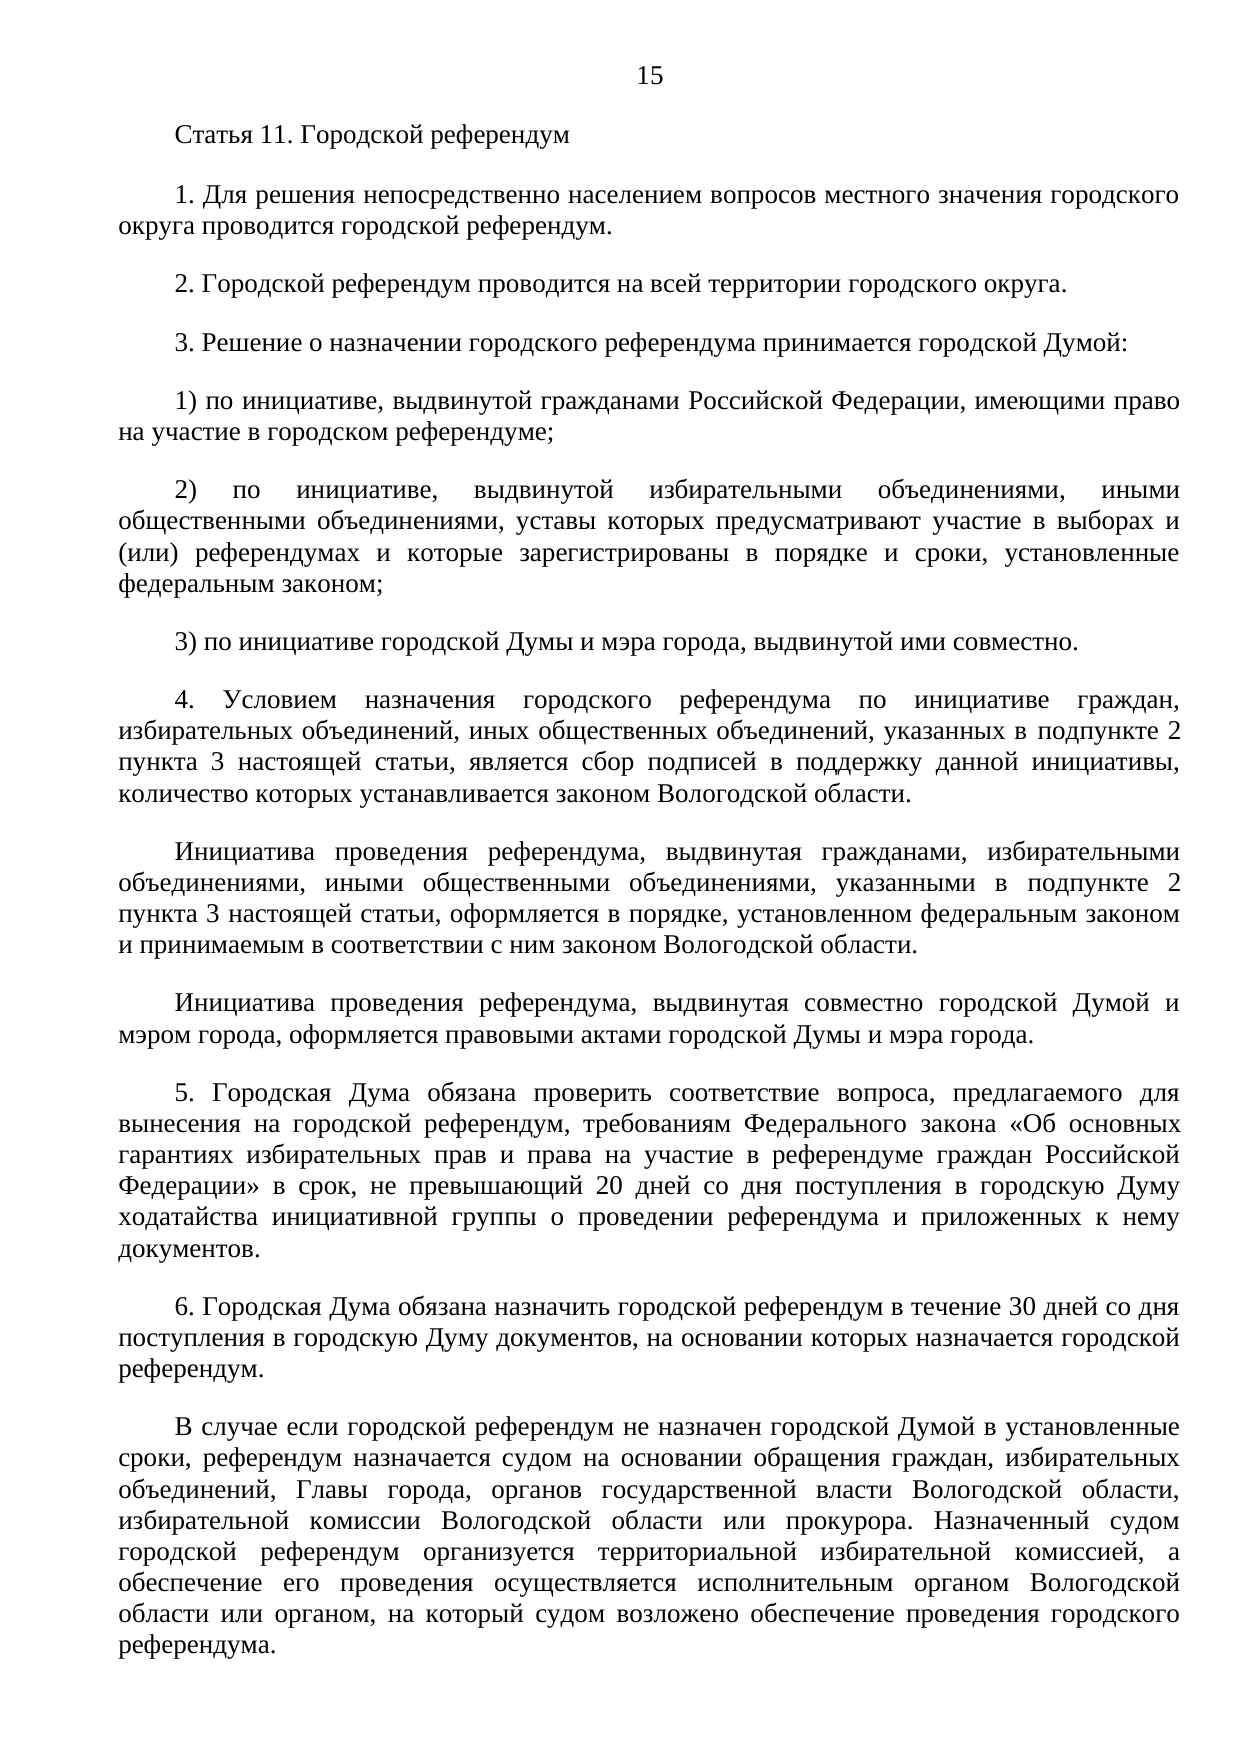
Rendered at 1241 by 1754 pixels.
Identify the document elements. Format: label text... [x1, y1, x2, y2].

text Статья 11. Городской референдум [118, 118, 1181, 149]
text 2. Городской референдум проводится на всей территории городского округа. [118, 267, 1181, 299]
text Инициатива проведения референдума, выдвинутая совместно городской Думой и мэром города, оформляется правовыми актами городской Думы и мэра города. [118, 987, 1181, 1049]
text 1) по инициативе, выдвинутой гражданами Российской Федерации, имеющими право на участие в городском референдуме; [118, 384, 1181, 446]
text 2) по инициативе, выдвинутой избирательными объединениями, иными общественными объединениями, уставы которых предусматривают участие в выборах и (или) референдумах и которые зарегистрированы в порядке и сроки, установленные федеральным законом; [118, 473, 1181, 598]
text 4. Условием назначения городского референдума по инициативе граждан, избирательных объединений, иных общественных объединений, указанных в подпункте 2 пункта 3 настоящей статьи, является сбор подписей в поддержку данной инициативы, количество которых устанавливается законом Вологодской области. [118, 683, 1181, 808]
text 3. Решение о назначении городского референдума принимается городской Думой: [118, 326, 1181, 357]
text 3) по инициативе городской Думы и мэра города, выдвинутой ими совместно. [118, 625, 1181, 656]
text 6. Городская Дума обязана назначить городской референдум в течение 30 дней со дня поступления в городскую Думу документов, на основании которых назначается городской референдум. [118, 1290, 1181, 1383]
text Инициатива проведения референдума, выдвинутая гражданами, избирательными объединениями, иными общественными объединениями, указанными в подпункте 2 пункта 3 настоящей статьи, оформляется в порядке, установленном федеральным законом и принимаемым в соответствии с ним законом Вологодской области. [118, 835, 1181, 959]
text В случае если городской референдум не назначен городской Думой в установленные сроки, референдум назначается судом на основании обращения граждан, избирательных объединений, Главы города, органов государственной власти Вологодской области, избирательной комиссии Вологодской области или прокурора. Назначенный судом городской референдум организуется территориальной избирательной комиссией, а обеспечение его проведения осуществляется исполнительным органом Вологодской области или органом, на который судом возложено обеспечение проведения городского референдума. [118, 1410, 1181, 1659]
text 5. Городская Дума обязана проверить соответствие вопроса, предлагаемого для вынесения на городской референдум, требованиям Федерального закона «Об основных гарантиях избирательных прав и права на участие в референдуме граждан Российской Федерации» в срок, не превышающий 20 дней со дня поступления в городскую Думу ходатайства инициативной группы о проведении референдума и приложенных к нему документов. [118, 1076, 1181, 1263]
text 1. Для решения непосредственно населением вопросов местного значения городского округа проводится городской референдум. [118, 178, 1181, 240]
